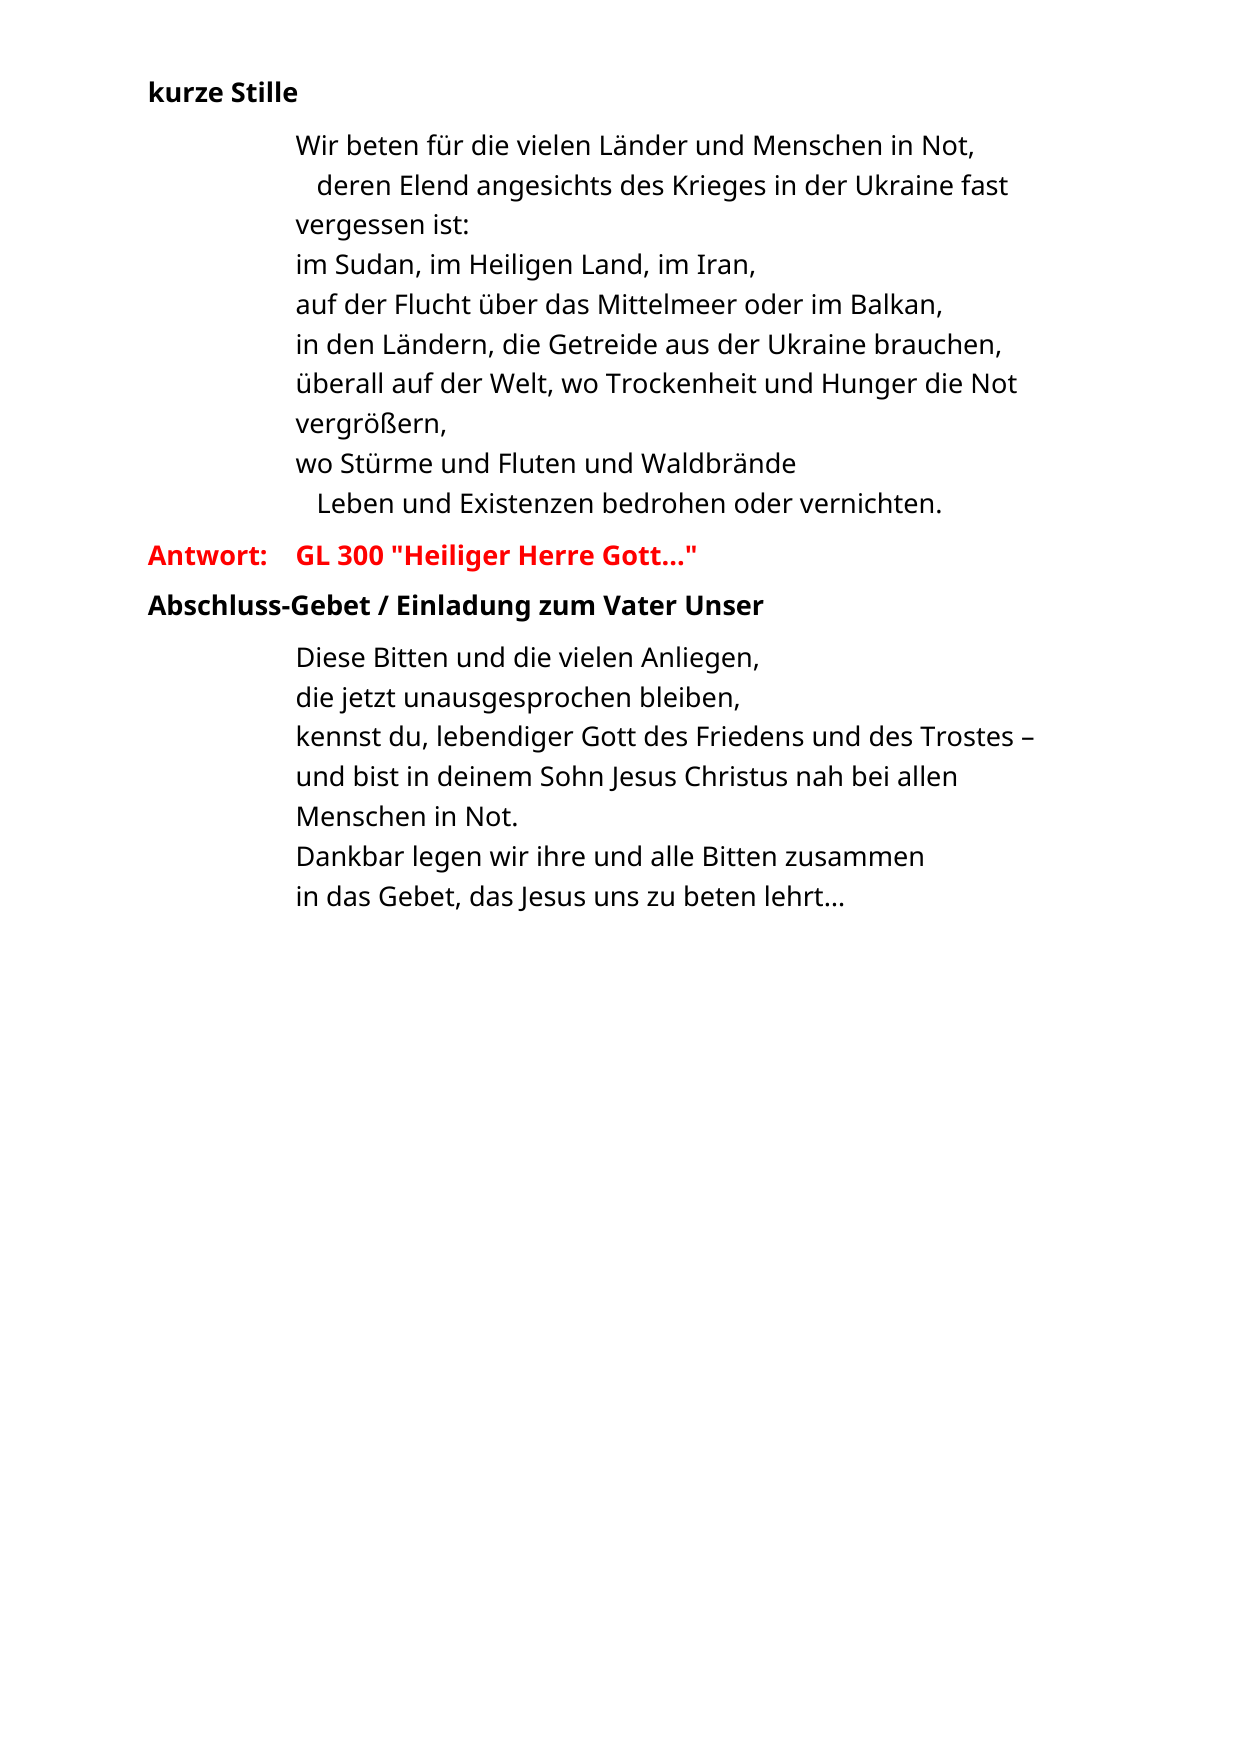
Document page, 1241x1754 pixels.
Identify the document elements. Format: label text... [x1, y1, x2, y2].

text Wir beten für die vielen Länder und Menschen in Not, deren Elend angesichts des Krieges in der Ukraine fast vergessen ist: im Sudan, im Heiligen Land, im Iran, auf der Flucht über das Mittelmeer oder im Balkan, in den Ländern, die Getreide aus der Ukraine brauchen, überall auf der Welt, wo Trockenheit und Hunger die Not vergrößern, wo Stürme und Fluten und Waldbrände Leben und Existenzen bedrohen oder vernichten. [148, 126, 1093, 521]
text Antwort: GL 300 "Heiliger Herre Gott..." [148, 537, 1093, 573]
text Diese Bitten und die vielen Anliegen, die jetzt unausgesprochen bleiben, kennst du, lebendiger Gott des Friedens und des Trostes – und bist in deinem Sohn Jesus Christus nah bei allen Menschen in Not. Dankbar legen wir ihre und alle Bitten zusammen in das Gebet, das Jesus uns zu beten lehrt… [148, 638, 1093, 914]
text kurze Stille [148, 74, 1093, 111]
text Abschluss-Gebet / Einladung zum Vater Unser [148, 586, 1093, 623]
